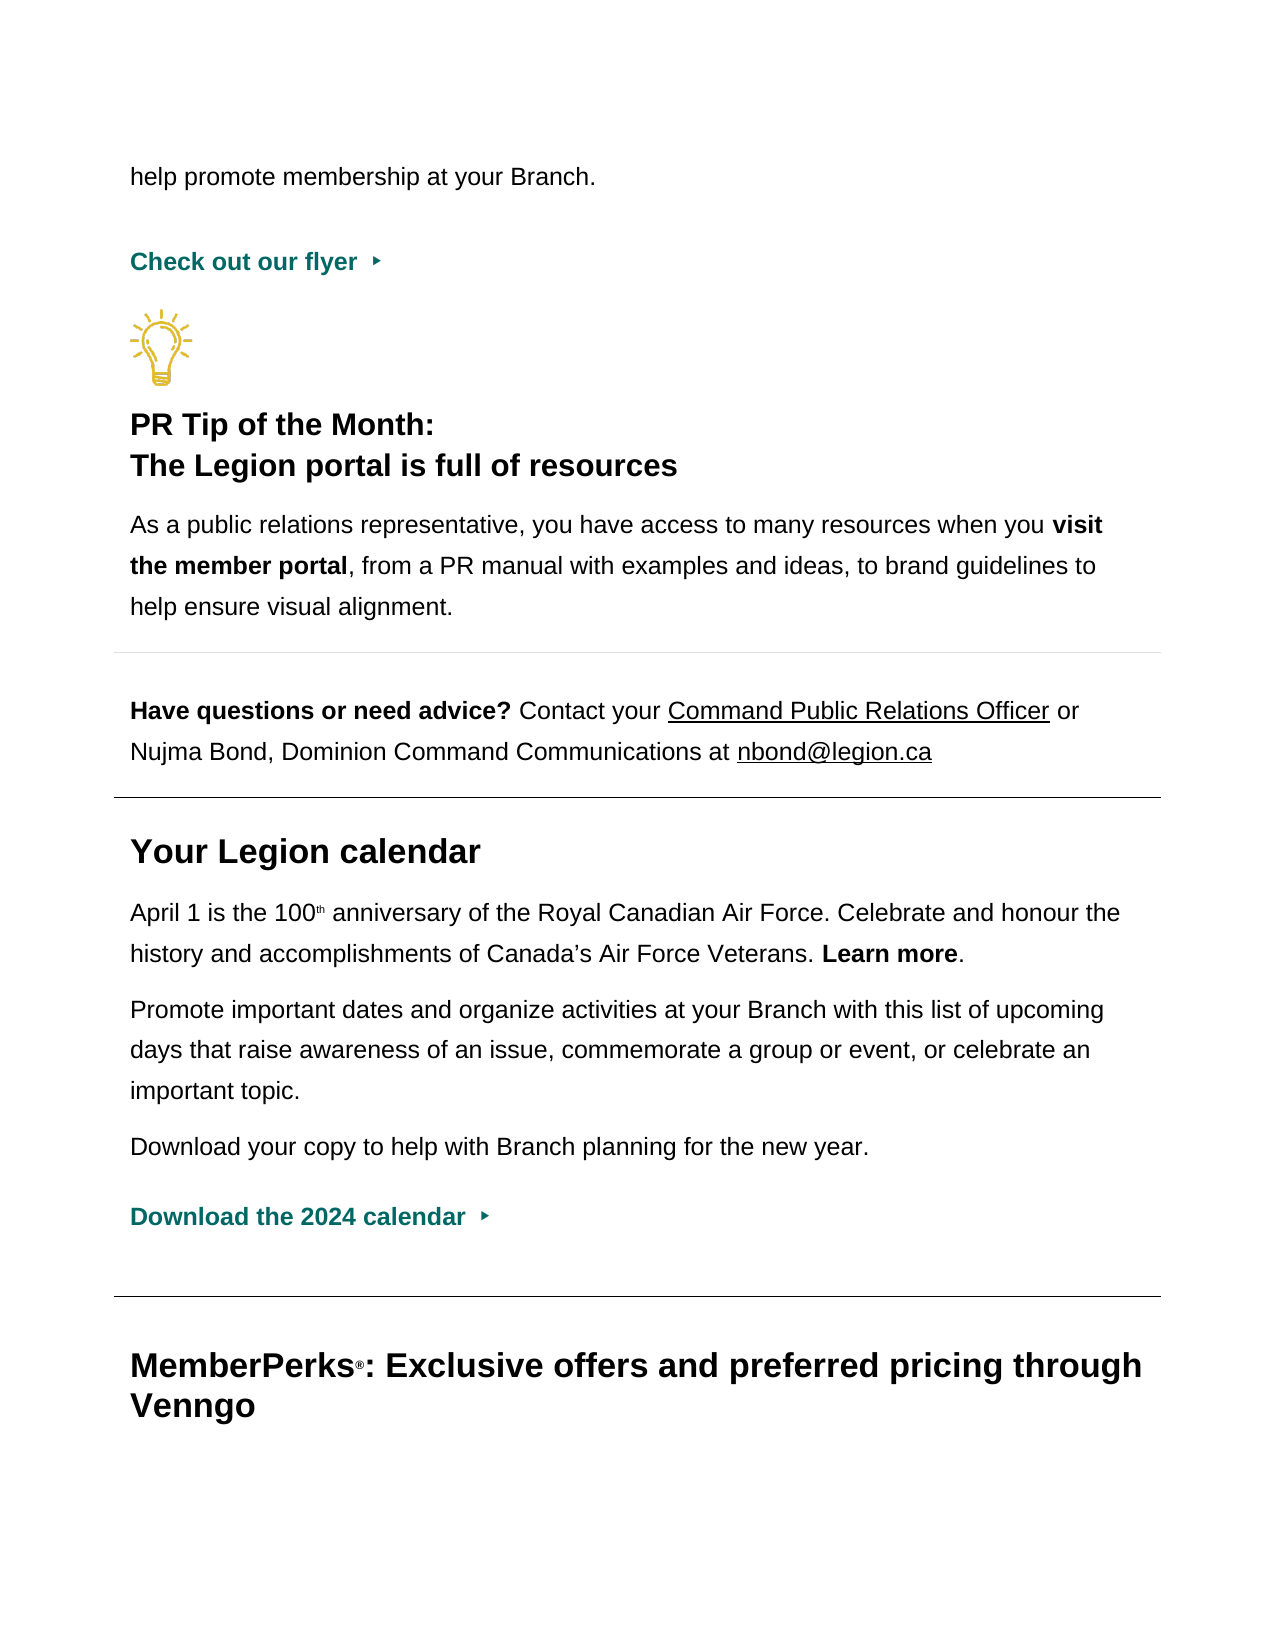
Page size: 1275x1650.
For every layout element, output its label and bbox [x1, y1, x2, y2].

table_cell [75, 652, 1200, 798]
table_cell [75, 799, 1200, 1296]
picture [129, 309, 193, 386]
table_cell [75, 278, 1200, 652]
table_cell [75, 150, 1200, 278]
table_cell [75, 1296, 1200, 1441]
